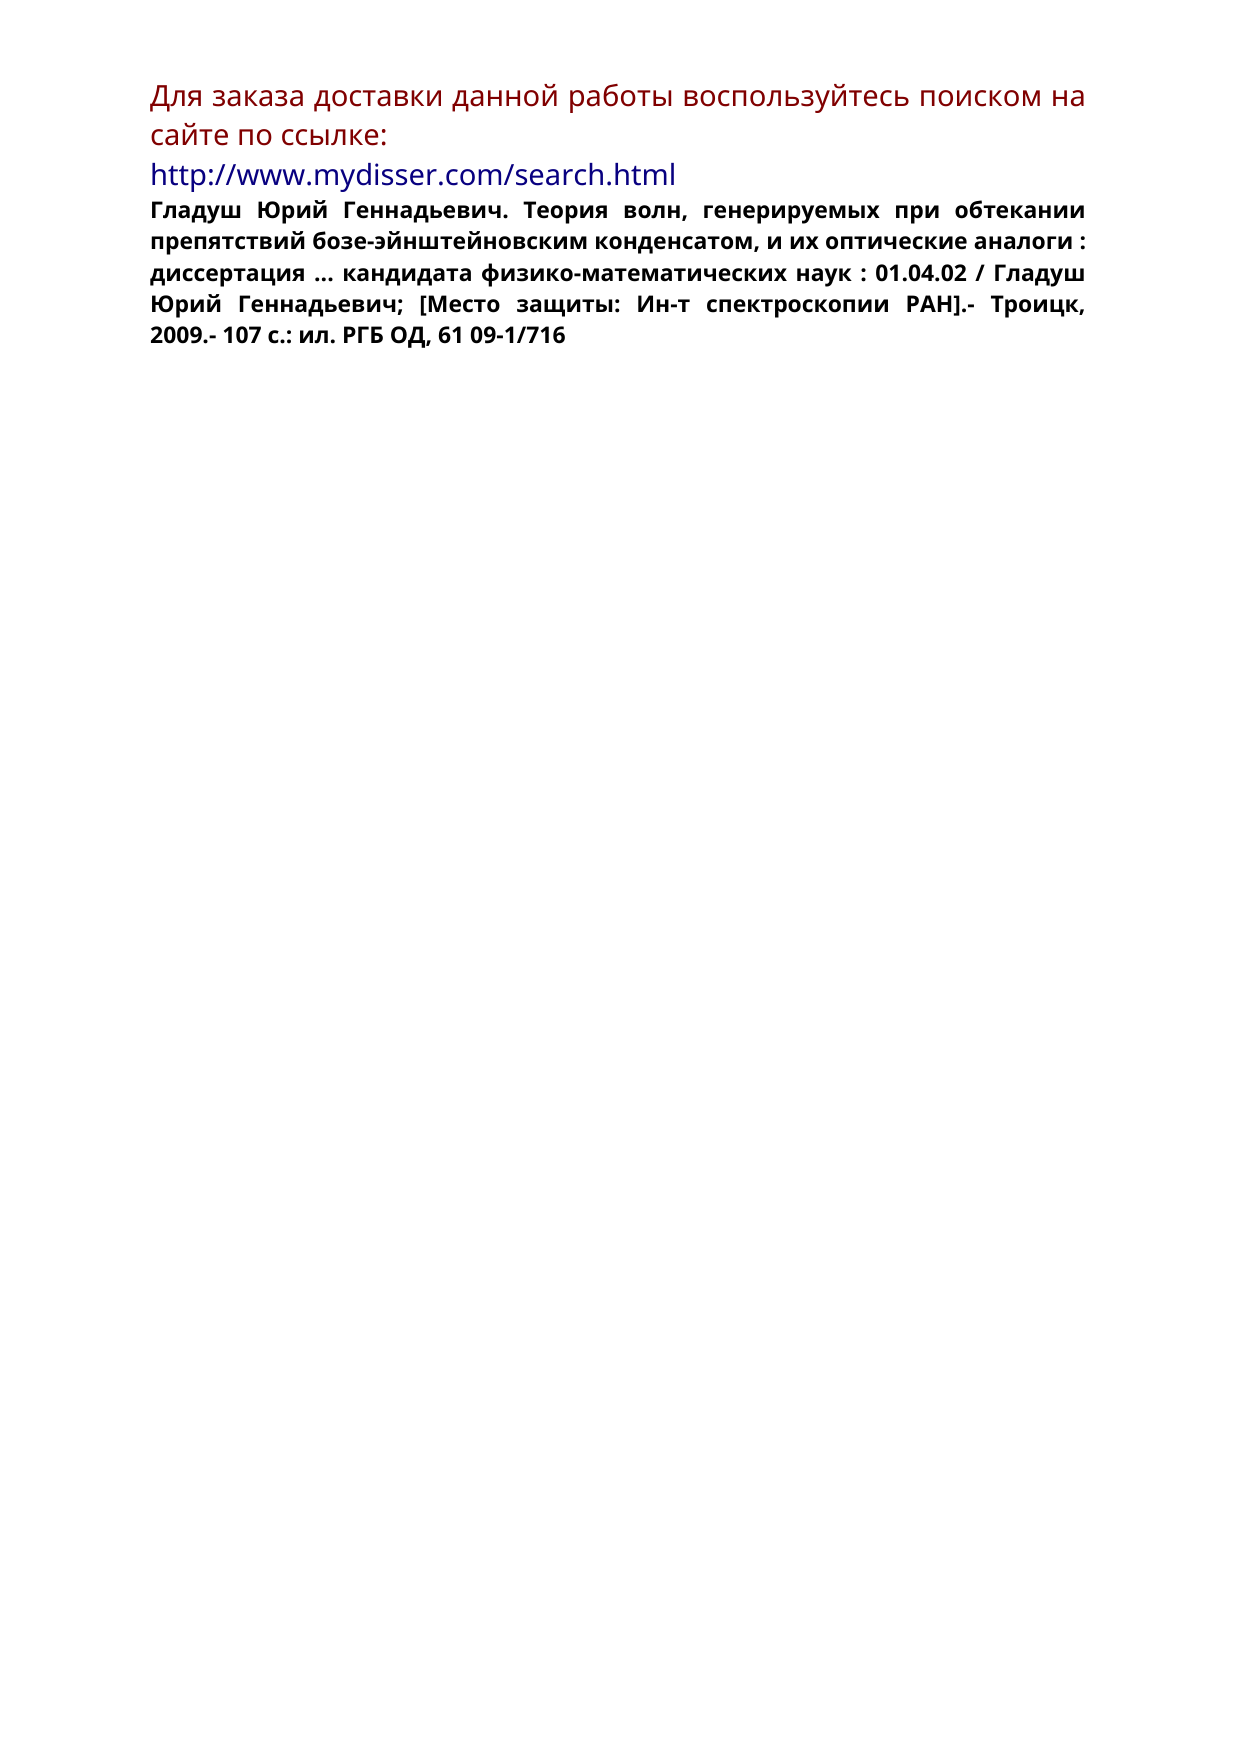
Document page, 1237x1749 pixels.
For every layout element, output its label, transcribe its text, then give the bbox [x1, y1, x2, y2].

text Гладуш Юрий Геннадьевич. Теория волн, генерируемых при обтекании препятствий бозе-эйнштейновским конденсатом, и их оптические аналоги : диссертация ... кандидата физико-математических наук : 01.04.02 / Гладуш Юрий Геннадьевич; [Место защиты: Ин-т спектроскопии РАН].- Троицк, 2009.- 107 с.: ил. РГБ ОД, 61 09-1/716 [150, 194, 1086, 350]
